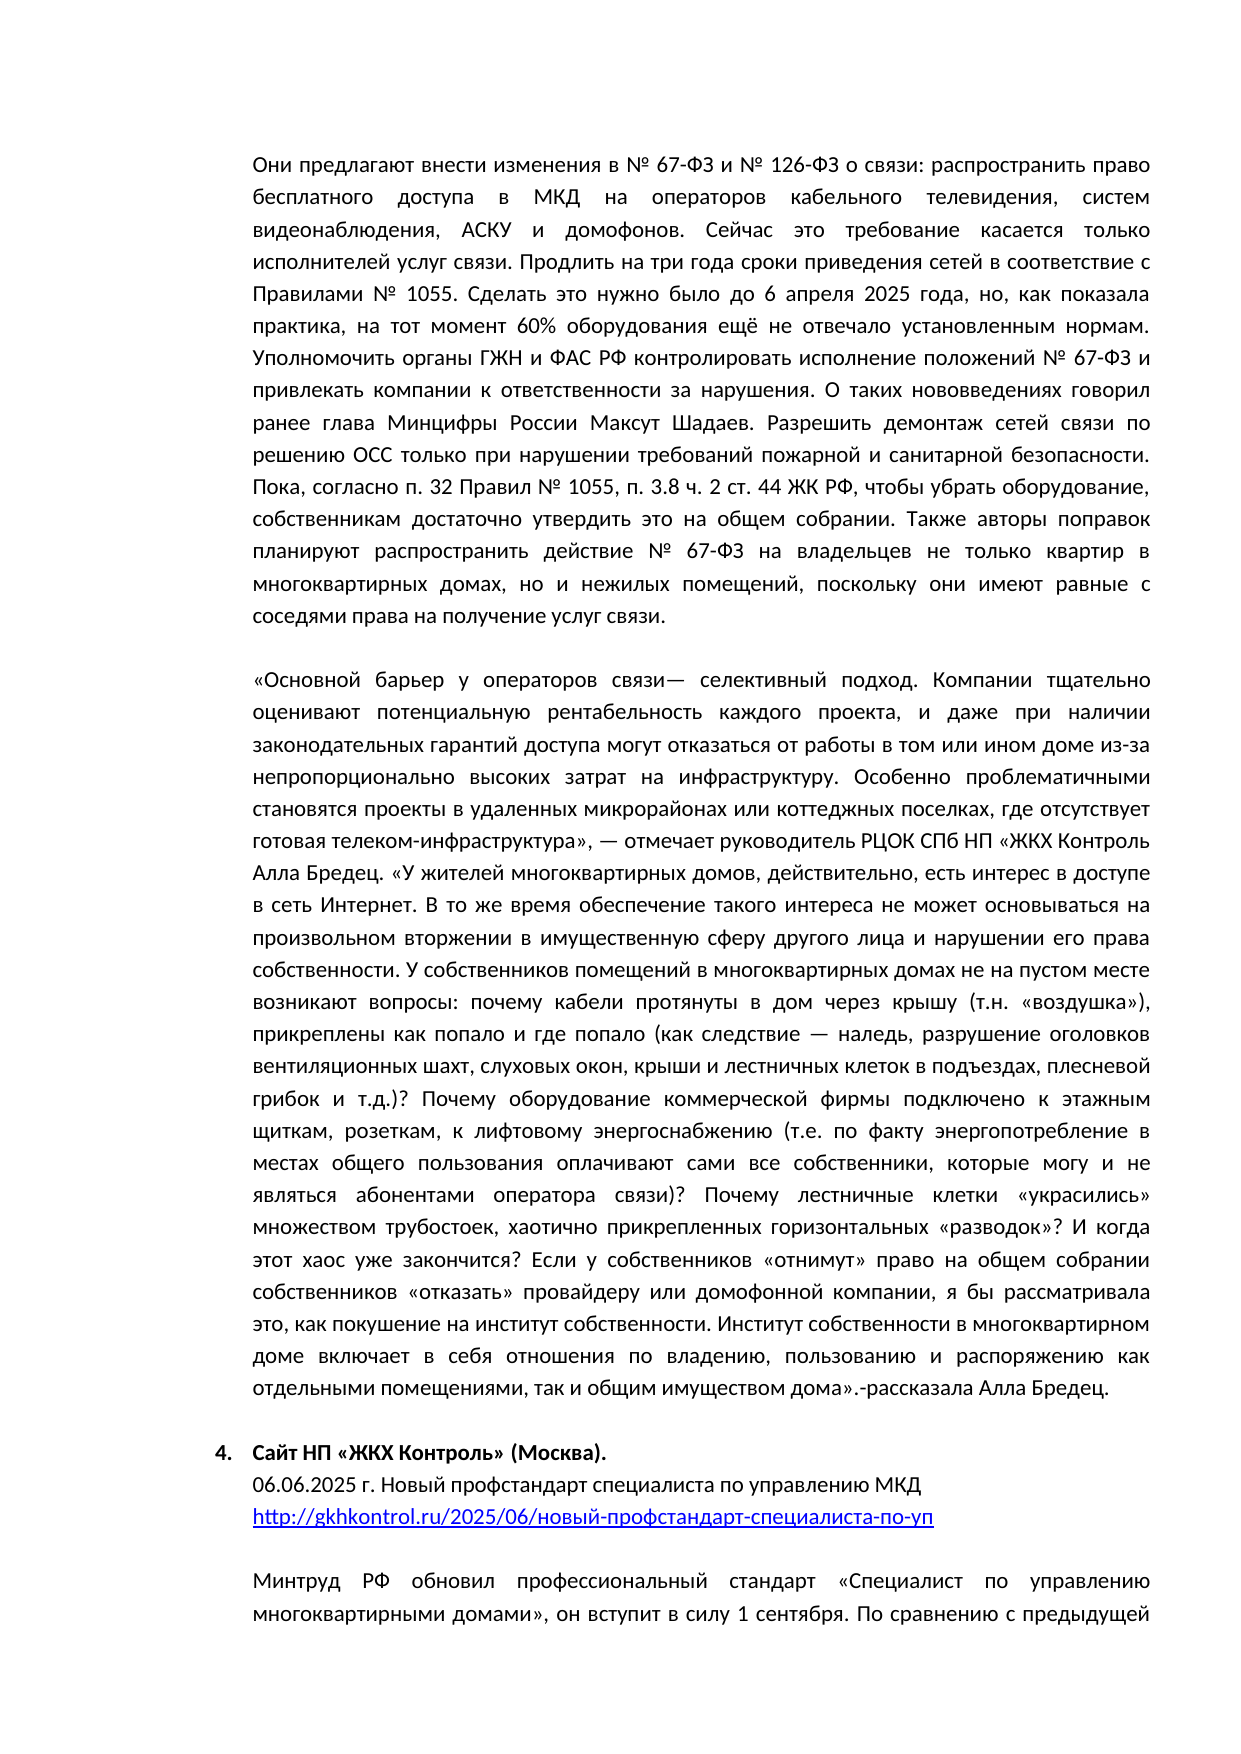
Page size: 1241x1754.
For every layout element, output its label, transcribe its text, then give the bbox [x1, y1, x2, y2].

list «Основной барьер у операторов связи— селективный подход. Компании тщательно оценивают потенциальную рентабельность каждого проекта, и даже при наличии законодательных гарантий доступа могут отказаться от работы в том или ином доме из-за непропорционально высоких затрат на инфраструктуру. Особенно проблематичными становятся проекты в удаленных микрорайонах или коттеджных поселках, где отсутствует готовая телеком-инфраструктура», — отмечает руководитель РЦОК СПб НП «ЖКХ Контроль Алла Бредец. «У жителей многоквартирных домов, действительно, есть интерес в доступе в сеть Интернет. В то же время обеспечение такого интереса не может основываться на произвольном вторжении в имущественную сферу другого лица и нарушении его права собственности. У собственников помещений в многоквартирных домах не на пустом месте возникают вопросы: почему кабели протянуты в дом через крышу (т.н. «воздушка»), прикреплены как попало и где попало (как следствие — наледь, разрушение оголовков вентиляционных шахт, слуховых окон, крыши и лестничных клеток в подъездах, плесневой грибок и т.д.)? Почему оборудование коммерческой фирмы подключено к этажным щиткам, розеткам, к лифтовому энергоснабжению (т.е. по факту энергопотребление в местах общего пользования оплачивают сами все собственники, которые могу и не являться абонентами оператора связи)? Почему лестничные клетки «украсились» множеством трубостоек, хаотично прикрепленных горизонтальных «разводок»? И когда этот хаос уже закончится? Если у собственников «отнимут» право на общем собрании собственников «отказать» провайдеру или домофонной компании, я бы рассматривала это, как покушение на институт собственности. Институт собственности в многоквартирном доме включает в себя отношения по владению, пользованию и распоряжению как отдельными помещениями, так и общим имуществом дома».-рассказала Алла Бредец. [252, 665, 1152, 1401]
list Сайт НП «ЖКХ Контроль» (Москва). [215, 1438, 1152, 1466]
list http://gkhkontrol.ru/2025/06/новый-профстандарт-специалиста-по-уп [252, 1502, 1152, 1530]
list Они предлагают внести изменения в № 67-ФЗ и № 126-ФЗ о связи: распространить право бесплатного доступа в МКД на операторов кабельного телевидения, систем видеонаблюдения, АСКУ и домофонов. Сейчас это требование касается только исполнителей услуг связи. Продлить на три года сроки приведения сетей в соответствие с Правилами № 1055. Сделать это нужно было до 6 апреля 2025 года, но, как показала практика, на тот момент 60% оборудования ещё не отвечало установленным нормам. Уполномочить органы ГЖН и ФАС РФ контролировать исполнение положений № 67-ФЗ и привлекать компании к ответственности за нарушения. О таких нововведениях говорил ранее глава Минцифры России Максут Шадаев. Разрешить демонтаж сетей связи по решению ОСС только при нарушении требований пожарной и санитарной безопасности. Пока, согласно п. 32 Правил № 1055, п. 3.8 ч. 2 ст. 44 ЖК РФ, чтобы убрать оборудование, собственникам достаточно утвердить это на общем собрании. Также авторы поправок планируют распространить действие № 67-ФЗ на владельцев не только квартир в многоквартирных домах, но и нежилых помещений, поскольку они имеют равные с соседями права на получение услуг связи. [252, 150, 1152, 629]
list 06.06.2025 г. Новый профстандарт специалиста по управлению МКД [252, 1470, 1152, 1498]
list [252, 1567, 1152, 1627]
